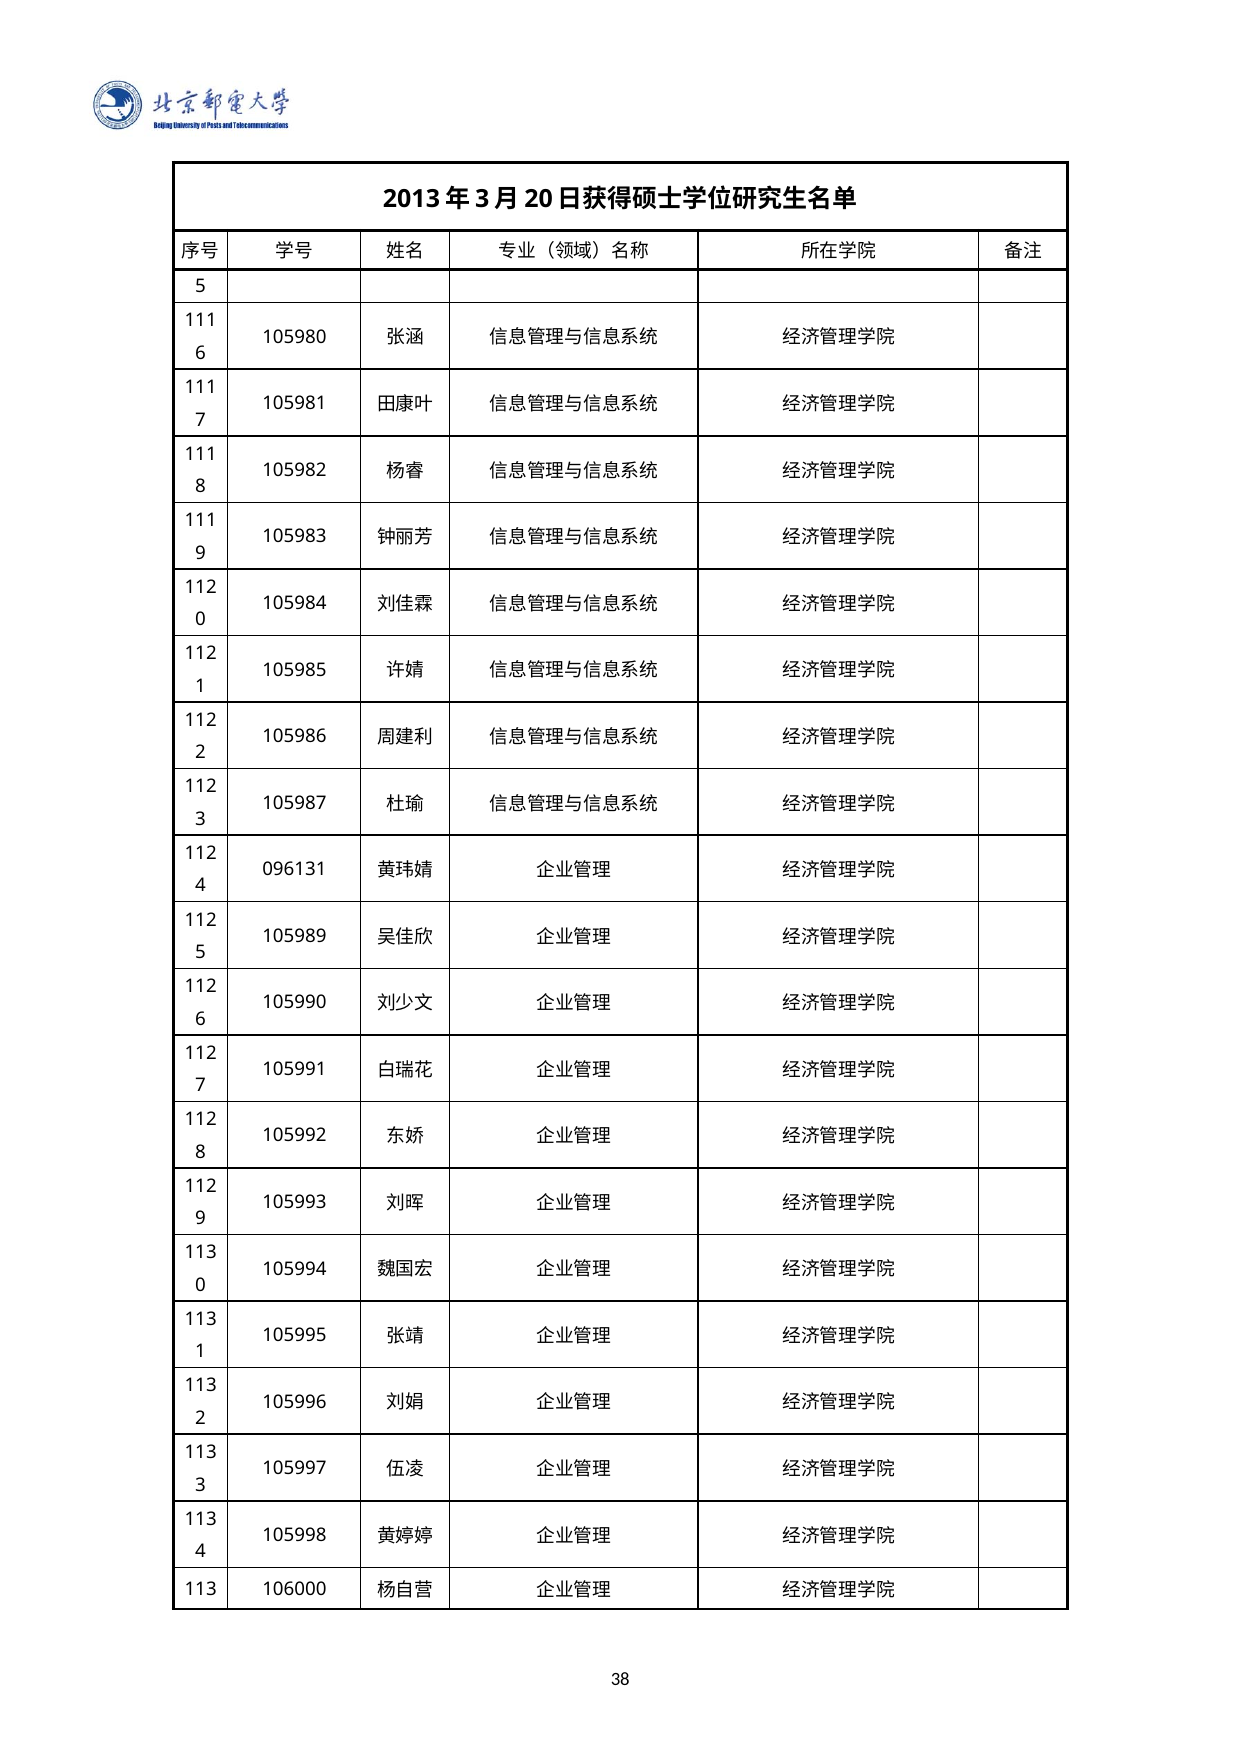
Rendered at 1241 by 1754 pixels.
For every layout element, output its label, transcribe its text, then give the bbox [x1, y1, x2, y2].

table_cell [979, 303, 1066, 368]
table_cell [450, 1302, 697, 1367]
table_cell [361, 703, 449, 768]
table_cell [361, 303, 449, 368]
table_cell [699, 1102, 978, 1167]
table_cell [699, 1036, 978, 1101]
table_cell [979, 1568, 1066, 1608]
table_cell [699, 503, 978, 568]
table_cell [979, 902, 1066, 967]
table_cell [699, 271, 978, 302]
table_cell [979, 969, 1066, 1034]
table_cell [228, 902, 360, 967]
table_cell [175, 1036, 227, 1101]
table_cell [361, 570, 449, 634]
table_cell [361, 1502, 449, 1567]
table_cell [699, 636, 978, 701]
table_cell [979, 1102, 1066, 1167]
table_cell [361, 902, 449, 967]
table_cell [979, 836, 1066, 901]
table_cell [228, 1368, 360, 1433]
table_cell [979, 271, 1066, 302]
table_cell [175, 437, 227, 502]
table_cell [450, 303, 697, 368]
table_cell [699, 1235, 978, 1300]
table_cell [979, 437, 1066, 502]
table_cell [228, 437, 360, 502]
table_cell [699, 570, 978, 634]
table_cell 姓名 [361, 232, 449, 268]
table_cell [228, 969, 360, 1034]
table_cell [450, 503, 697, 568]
table_cell 专业（领域）名称 [450, 232, 697, 268]
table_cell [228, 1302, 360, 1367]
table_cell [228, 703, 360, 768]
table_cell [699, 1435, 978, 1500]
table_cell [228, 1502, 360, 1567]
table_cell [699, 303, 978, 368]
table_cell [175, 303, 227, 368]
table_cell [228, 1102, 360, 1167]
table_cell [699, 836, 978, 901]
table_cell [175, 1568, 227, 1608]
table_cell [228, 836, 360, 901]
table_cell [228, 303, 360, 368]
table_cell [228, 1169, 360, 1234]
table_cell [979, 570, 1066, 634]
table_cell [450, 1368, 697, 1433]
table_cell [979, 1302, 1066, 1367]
table_cell 备注 [979, 232, 1066, 268]
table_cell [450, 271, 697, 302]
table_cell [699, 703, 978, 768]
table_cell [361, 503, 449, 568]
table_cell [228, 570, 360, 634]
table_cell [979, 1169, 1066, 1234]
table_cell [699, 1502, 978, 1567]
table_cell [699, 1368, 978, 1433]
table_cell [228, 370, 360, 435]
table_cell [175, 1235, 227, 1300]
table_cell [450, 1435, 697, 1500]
table_cell 序号 [175, 232, 227, 268]
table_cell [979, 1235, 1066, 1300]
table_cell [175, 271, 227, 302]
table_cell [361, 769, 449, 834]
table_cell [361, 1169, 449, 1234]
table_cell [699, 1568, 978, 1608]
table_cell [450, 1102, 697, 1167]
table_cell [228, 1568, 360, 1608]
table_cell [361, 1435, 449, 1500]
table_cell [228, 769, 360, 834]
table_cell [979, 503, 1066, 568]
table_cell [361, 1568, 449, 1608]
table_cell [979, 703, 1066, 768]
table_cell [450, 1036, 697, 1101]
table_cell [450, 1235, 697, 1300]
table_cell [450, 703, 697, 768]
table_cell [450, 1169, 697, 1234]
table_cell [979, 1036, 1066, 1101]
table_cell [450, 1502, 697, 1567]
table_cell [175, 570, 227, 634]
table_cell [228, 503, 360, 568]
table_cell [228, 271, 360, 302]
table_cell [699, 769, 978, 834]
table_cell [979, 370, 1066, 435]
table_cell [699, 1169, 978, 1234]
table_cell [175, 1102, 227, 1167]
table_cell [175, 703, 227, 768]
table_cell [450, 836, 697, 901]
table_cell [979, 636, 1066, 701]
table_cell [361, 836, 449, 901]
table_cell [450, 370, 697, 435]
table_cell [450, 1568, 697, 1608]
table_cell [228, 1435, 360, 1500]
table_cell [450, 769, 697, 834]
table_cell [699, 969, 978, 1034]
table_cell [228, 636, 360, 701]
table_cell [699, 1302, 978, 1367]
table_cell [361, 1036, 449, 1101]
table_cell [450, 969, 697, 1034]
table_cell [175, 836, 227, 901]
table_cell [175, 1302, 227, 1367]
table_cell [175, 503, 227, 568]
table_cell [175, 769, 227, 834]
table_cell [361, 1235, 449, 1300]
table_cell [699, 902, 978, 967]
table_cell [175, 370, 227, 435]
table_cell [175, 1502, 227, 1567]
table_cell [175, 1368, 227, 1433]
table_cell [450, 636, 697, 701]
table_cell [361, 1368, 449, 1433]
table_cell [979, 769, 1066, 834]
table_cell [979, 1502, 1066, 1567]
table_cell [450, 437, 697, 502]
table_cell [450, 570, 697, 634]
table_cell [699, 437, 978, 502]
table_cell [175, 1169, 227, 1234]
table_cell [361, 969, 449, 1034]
table_cell 学号 [228, 232, 360, 268]
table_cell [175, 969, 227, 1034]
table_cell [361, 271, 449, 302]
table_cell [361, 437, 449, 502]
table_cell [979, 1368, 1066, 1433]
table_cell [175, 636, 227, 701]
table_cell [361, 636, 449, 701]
table_header 2013年3月20日获得硕士学位研究生名单 [175, 164, 1066, 229]
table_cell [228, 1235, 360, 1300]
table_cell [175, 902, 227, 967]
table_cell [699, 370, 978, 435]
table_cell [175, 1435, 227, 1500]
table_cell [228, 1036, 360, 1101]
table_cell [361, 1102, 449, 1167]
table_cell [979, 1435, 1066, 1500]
table_cell 所在学院 [699, 232, 978, 268]
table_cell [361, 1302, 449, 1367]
picture [88, 59, 296, 148]
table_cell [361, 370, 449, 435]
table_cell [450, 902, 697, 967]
